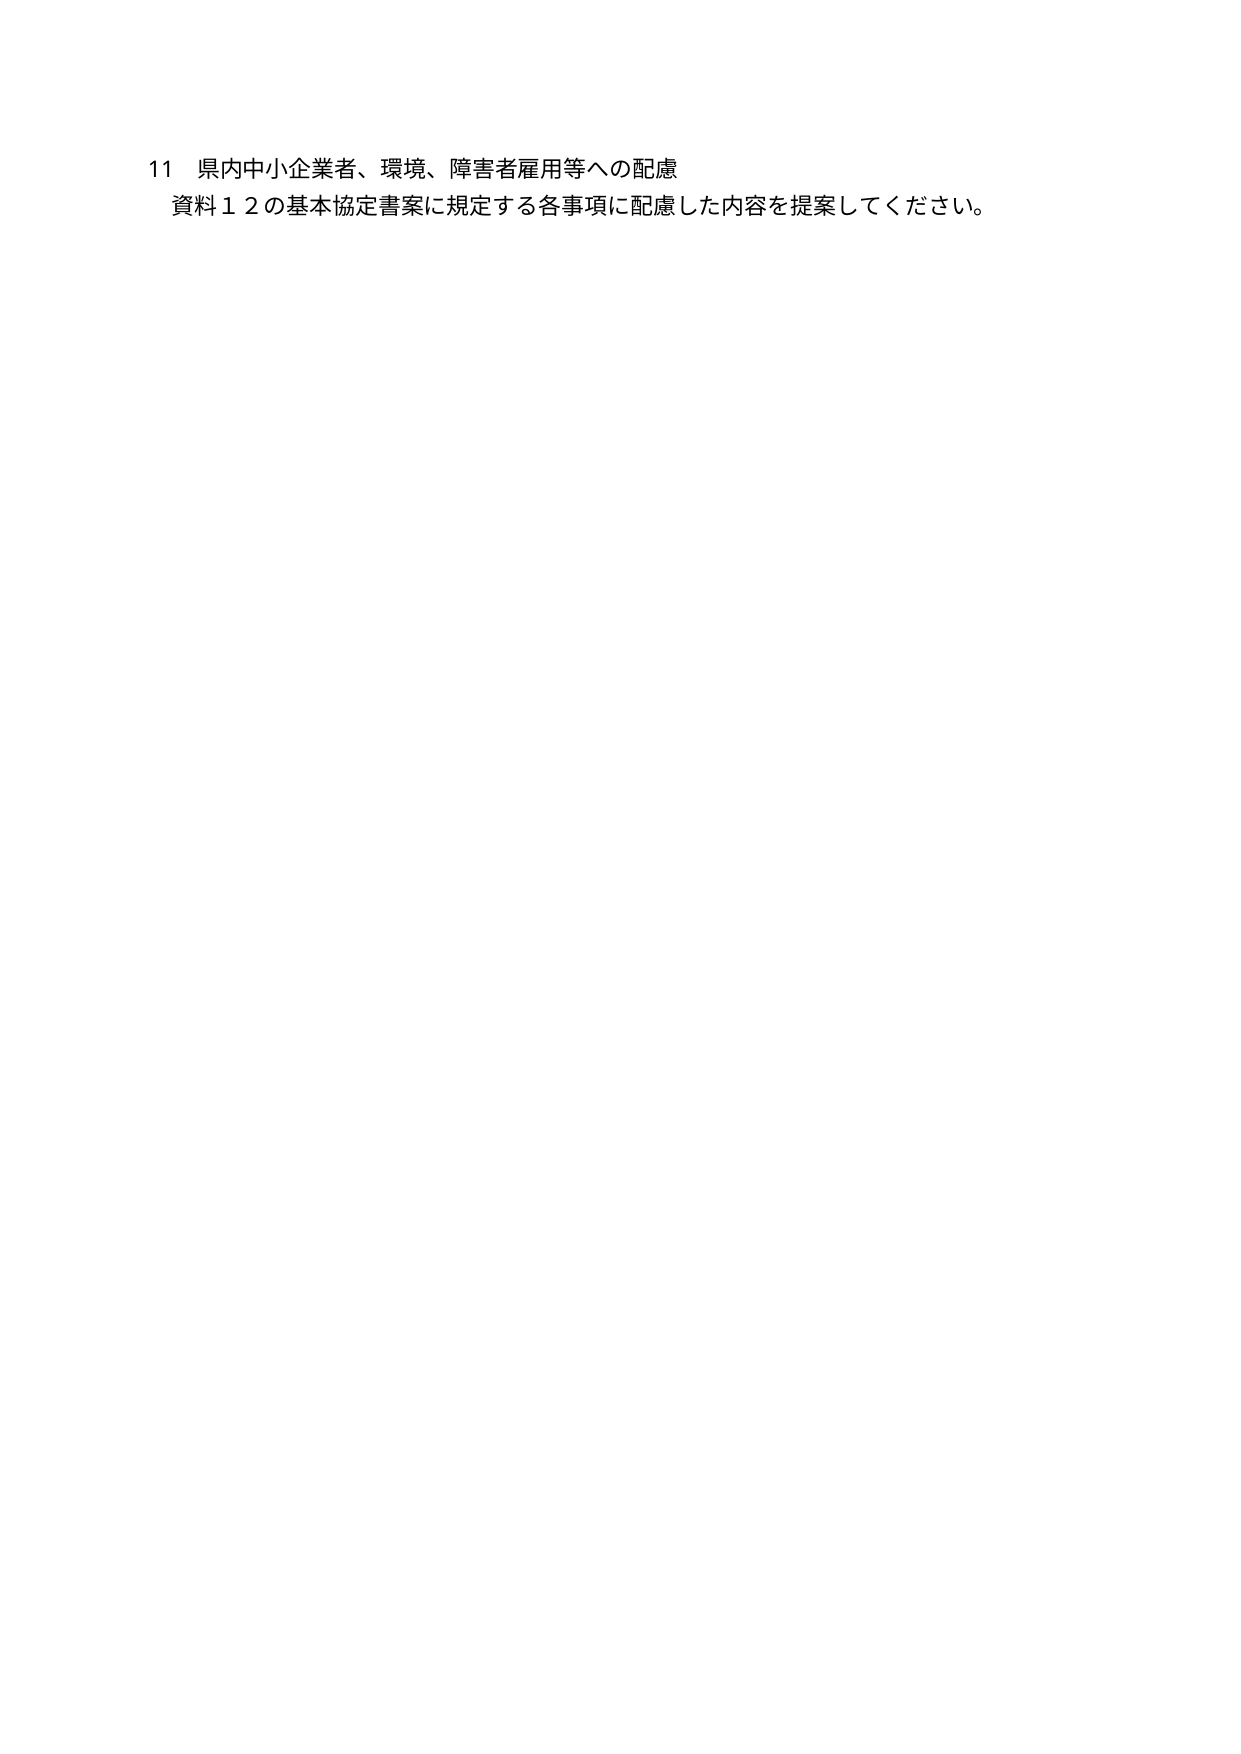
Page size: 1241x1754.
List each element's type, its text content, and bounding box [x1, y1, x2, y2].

text 11 県内中小企業者、環境、障害者雇用等への配慮 [148, 150, 1092, 186]
text 資料１２の基本協定書案に規定する各事項に配慮した内容を提案してください。 [148, 186, 1092, 223]
